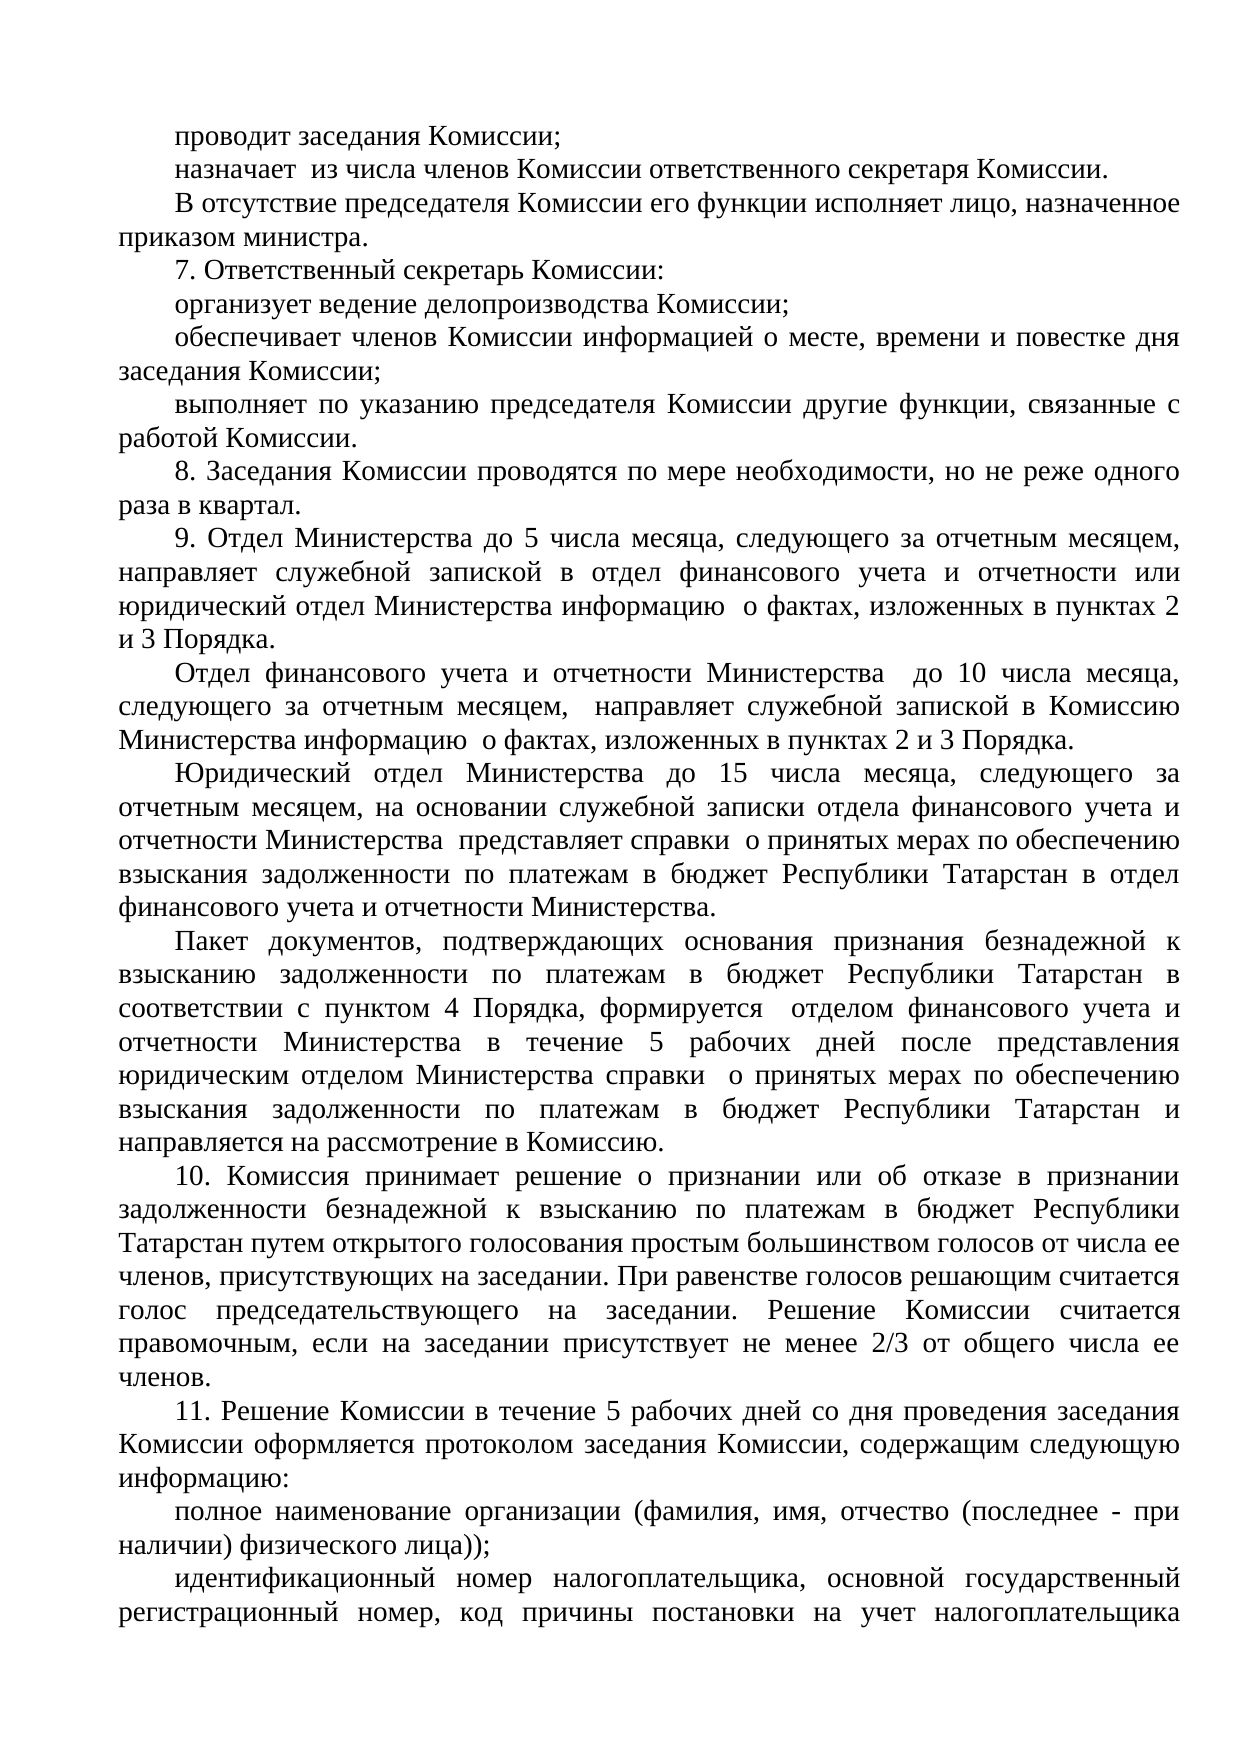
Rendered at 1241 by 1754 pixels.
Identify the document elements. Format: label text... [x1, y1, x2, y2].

text выполняет по указанию председателя Комиссии другие функции, связанные с работой Комиссии. [118, 386, 1181, 453]
text 10. Комиссия принимает решение о признании или об отказе в признании задолженности безнадежной к взысканию по платежам в бюджет Республики Татарстан путем открытого голосования простым большинством голосов от числа ее членов, присутствующих на заседании. При равенстве голосов решающим считается голос председательствующего на заседании. Решение Комиссии считается правомочным, если на заседании присутствует не менее 2/3 от общего числа ее членов. [118, 1158, 1181, 1393]
text 8. Заседания Комиссии проводятся по мере необходимости, но не реже одного раза в квартал. [118, 453, 1181, 521]
text организует ведение делопроизводства Комиссии; [118, 286, 1181, 319]
text назначает из числа членов Комиссии ответственного секретаря Комиссии. [118, 152, 1181, 185]
text обеспечивает членов Комиссии информацией о месте, времени и повестке дня заседания Комиссии; [118, 319, 1181, 386]
text полное наименование организации (фамилия, имя, отчество (последнее - при наличии) физического лица)); [118, 1493, 1181, 1560]
text 7. Ответственный секретарь Комиссии: [118, 252, 1181, 286]
text Отдел финансового учета и отчетности Министерства до 10 числа месяца, следующего за отчетным месяцем, направляет служебной запиской в Комиссию Министерства информацию о фактах, изложенных в пунктах 2 и 3 Порядка. [118, 655, 1181, 755]
text Пакет документов, подтверждающих основания признания безнадежной к взысканию задолженности по платежам в бюджет Республики Татарстан в соответствии с пунктом 4 Порядка, формируется отделом финансового учета и отчетности Министерства в течение 5 рабочих дней после представления юридическим отделом Министерства справки о принятых мерах по обеспечению взыскания задолженности по платежам в бюджет Республики Татарстан и направляется на рассмотрение в Комиссию. [118, 923, 1181, 1158]
text Юридический отдел Министерства до 15 числа месяца, следующего за отчетным месяцем, на основании служебной записки отдела финансового учета и отчетности Министерства представляет справки о принятых мерах по обеспечению взыскания задолженности по платежам в бюджет Республики Татарстан в отдел финансового учета и отчетности Министерства. [118, 755, 1181, 923]
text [118, 1560, 1181, 1627]
text 11. Решение Комиссии в течение 5 рабочих дней со дня проведения заседания Комиссии оформляется протоколом заседания Комиссии, содержащим следующую информацию: [118, 1393, 1181, 1493]
text 9. Отдел Министерства до 5 числа месяца, следующего за отчетным месяцем, направляет служебной запиской в отдел финансового учета и отчетности или юридический отдел Министерства информацию о фактах, изложенных в пунктах 2 и 3 Порядка. [118, 521, 1181, 655]
text проводит заседания Комиссии; [118, 118, 1181, 152]
text В отсутствие председателя Комиссии его функции исполняет лицо, назначенное приказом министра. [118, 185, 1181, 252]
